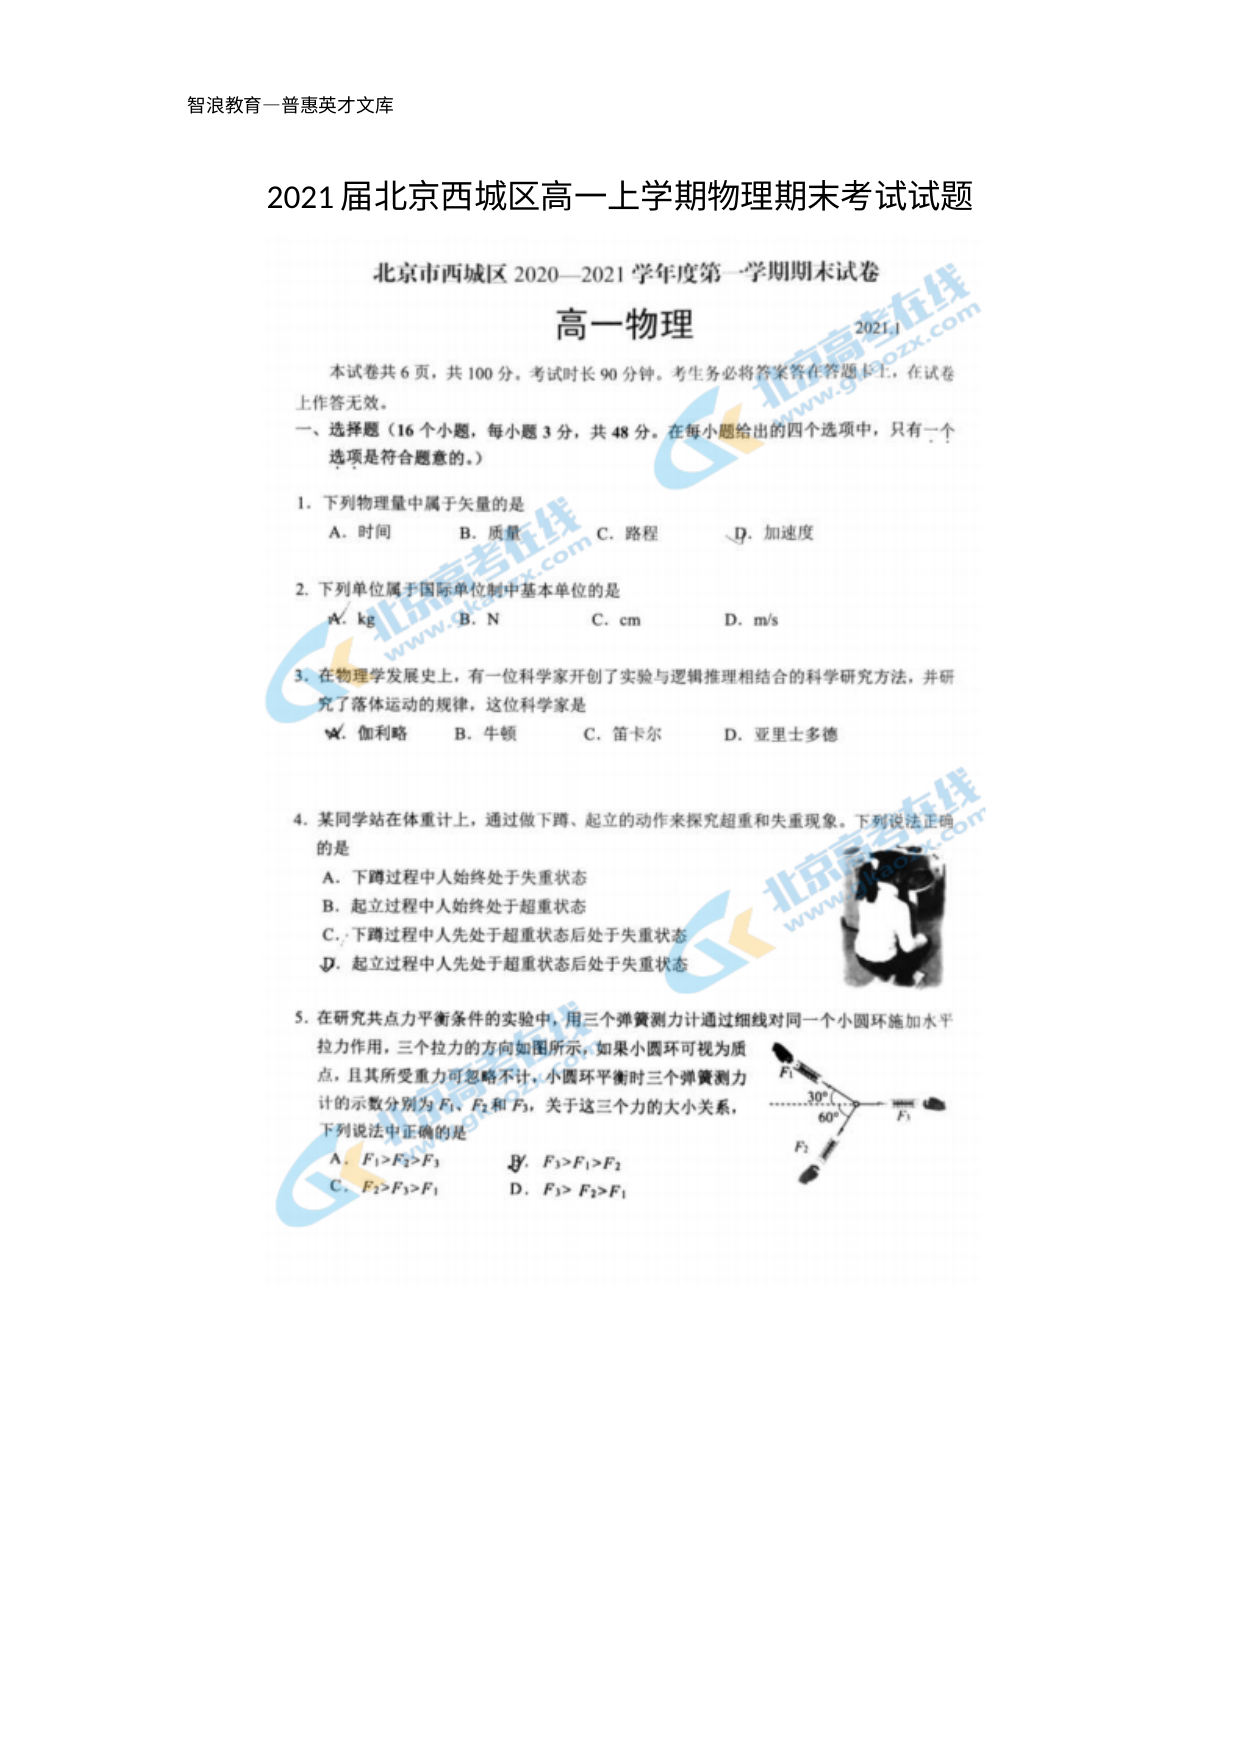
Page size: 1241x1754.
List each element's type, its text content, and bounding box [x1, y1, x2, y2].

picture [254, 227, 986, 1288]
text 2021届北京西城区高一上学期物理期末考试试题 [187, 162, 1053, 227]
